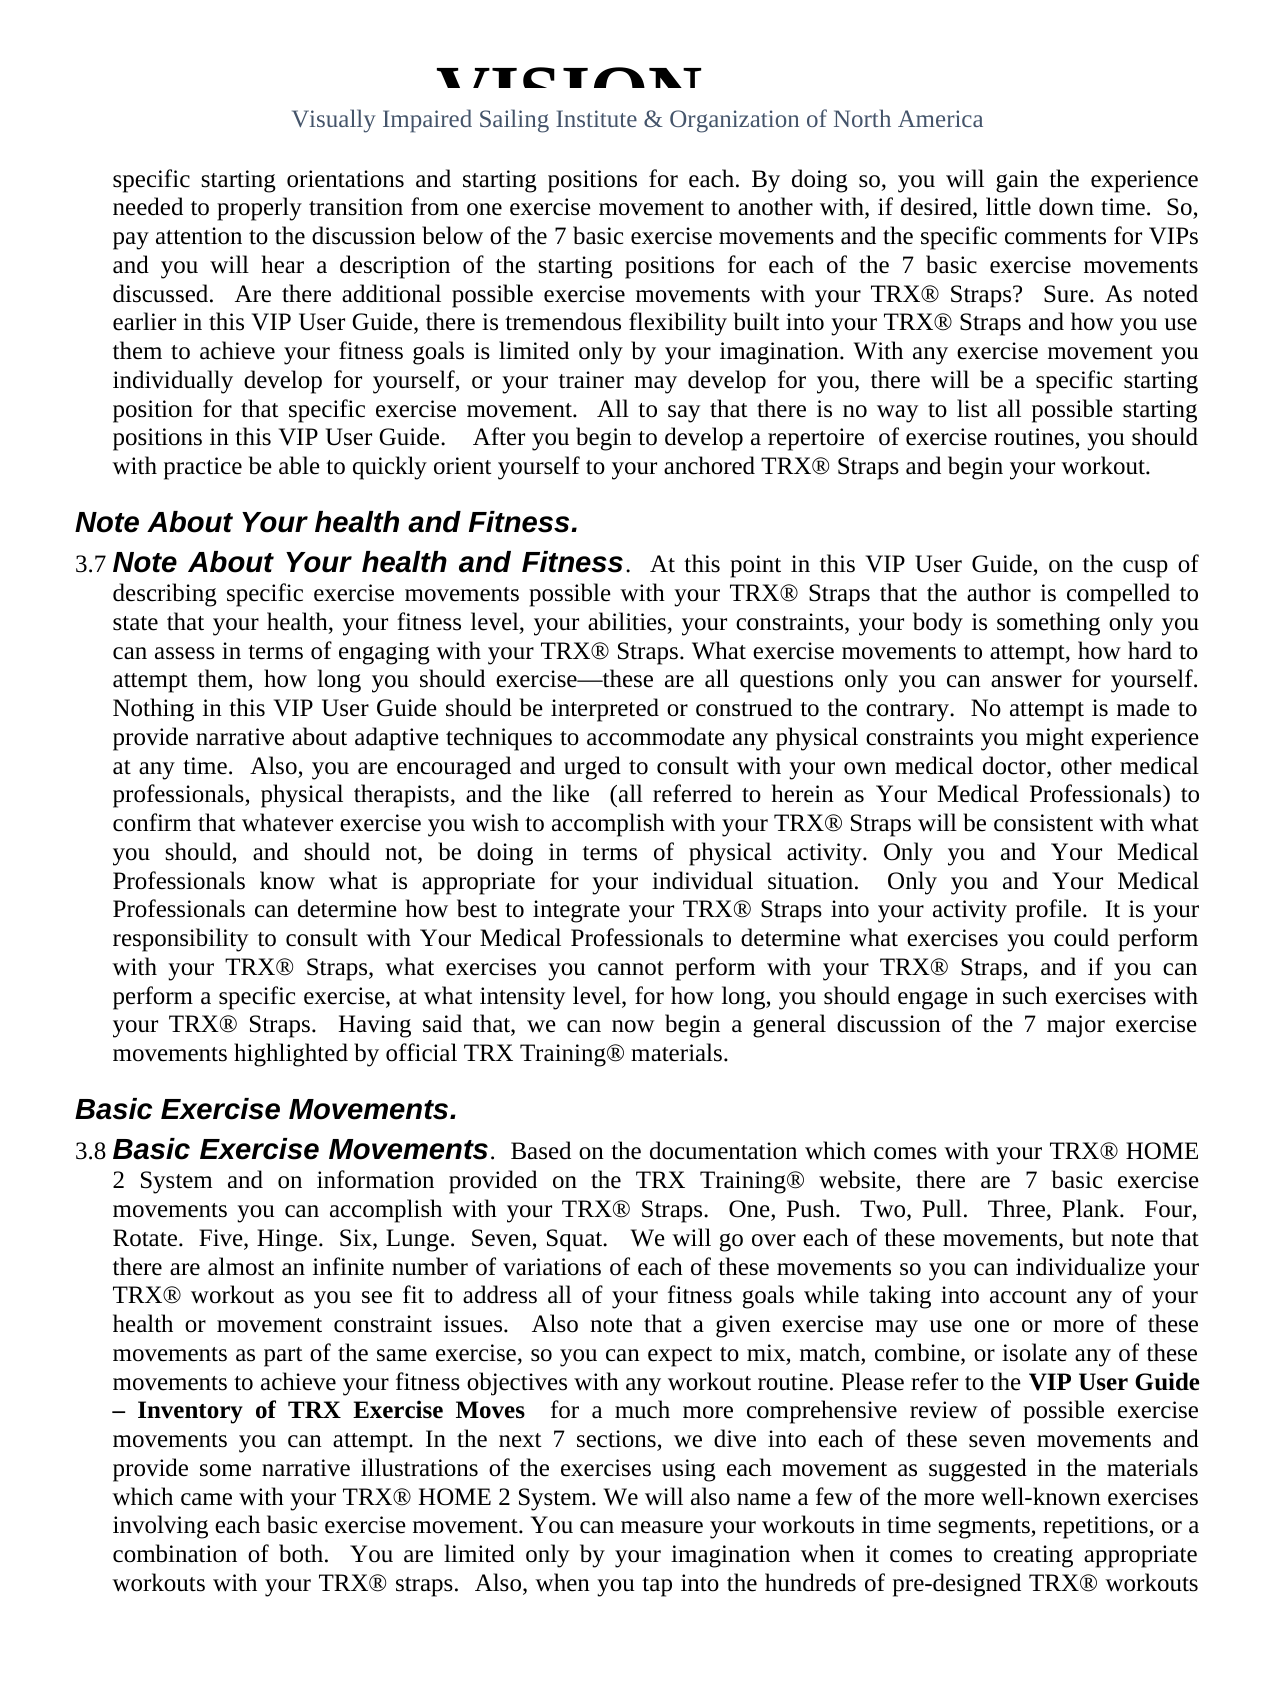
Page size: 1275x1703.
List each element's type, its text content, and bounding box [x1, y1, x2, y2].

subtitle Basic Exercise Movements. [75, 1092, 1200, 1126]
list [75, 1132, 1200, 1597]
subtitle Note About Your health and Fitness. [75, 505, 1200, 538]
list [75, 164, 1200, 480]
list Note About Your health and Fitness. At this point in this VIP User Guide, on the cusp of describing specific exercise movements possible with your TRX® Straps that the author is compelled to state that your health, your fitness level, your abilities, your constraints, your body is something only you can assess in terms of engaging with your TRX® Straps. What exercise movements to attempt, how hard to attempt them, how long you should exercise—these are all questions only you can answer for yourself. Nothing in this VIP User Guide should be interpreted or construed to the contrary. No attempt is made to provide narrative about adaptive techniques to accommodate any physical constraints you might experience at any time. Also, you are encouraged and urged to consult with your own medical doctor, other medical professionals, physical therapists, and the like (all referred to herein as Your Medical Professionals) to confirm that whatever exercise you wish to accomplish with your TRX® Straps will be consistent with what you should, and should not, be doing in terms of physical activity. Only you and Your Medical Professionals know what is appropriate for your individual situation. Only you and Your Medical Professionals can determine how best to integrate your TRX® Straps into your activity profile. It is your responsibility to consult with Your Medical Professionals to determine what exercises you could perform with your TRX® Straps, what exercises you cannot perform with your TRX® Straps, and if you can perform a specific exercise, at what intensity level, for how long, you should engage in such exercises with your TRX® Straps. Having said that, we can now begin a general discussion of the 7 major exercise movements highlighted by official TRX Training® materials. [75, 545, 1200, 1067]
